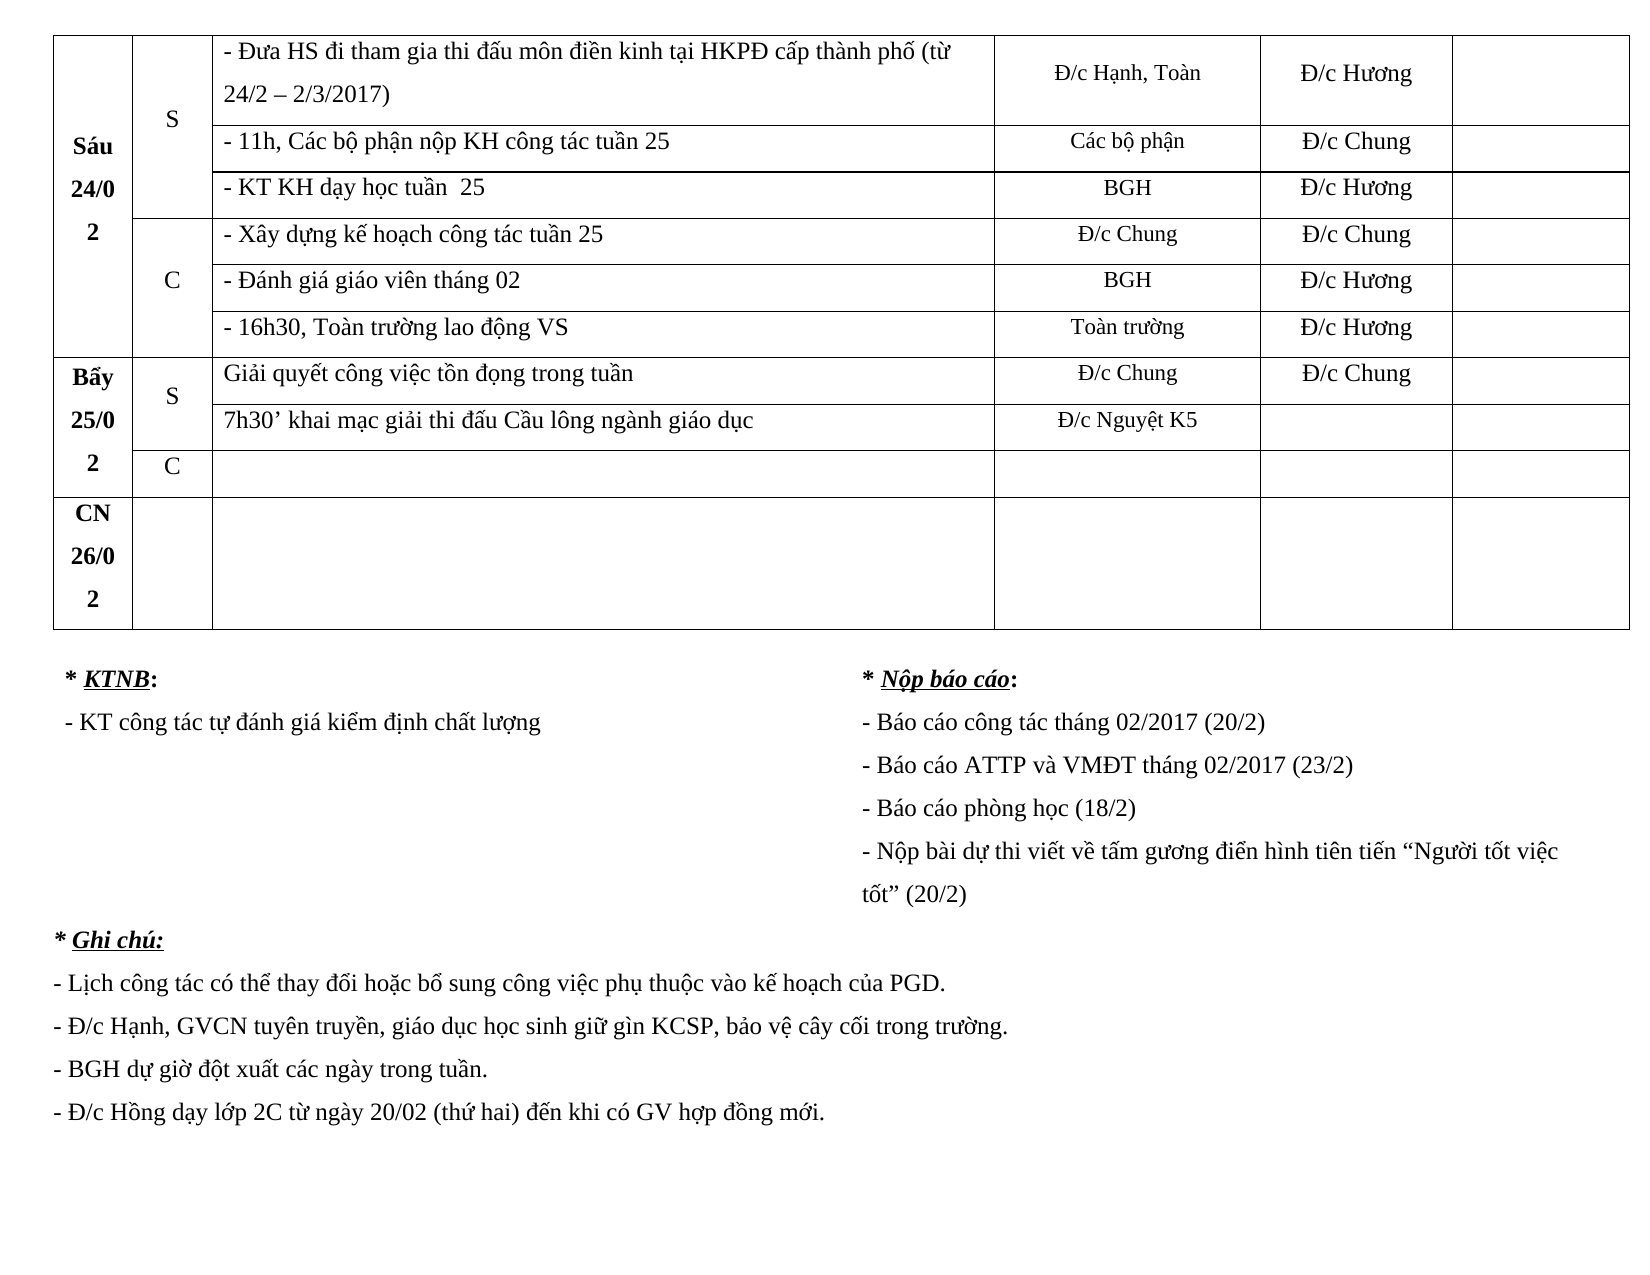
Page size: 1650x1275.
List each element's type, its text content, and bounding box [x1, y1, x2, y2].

table_cell Bẩy 25/02 [54, 358, 132, 497]
table_cell Đ/c Chung [1261, 126, 1452, 171]
table_cell - 11h, Các bộ phận nộp KH công tác tuần 25 [213, 126, 994, 171]
table_cell Đ/c Chung [1261, 358, 1452, 404]
table_cell Đ/c Hạnh, Toàn [995, 36, 1260, 125]
table_cell [1453, 36, 1629, 125]
table_cell - Xây dựng kế hoạch công tác tuần 25 [213, 219, 994, 264]
text - BGH dự giờ đột xuất các ngày trong tuần. [53, 1054, 1591, 1083]
table_cell [1453, 451, 1629, 497]
table_cell 7h30’ khai mạc giải thi đấu Cầu lông ngành giáo dục [213, 405, 994, 450]
table_cell BGH [995, 265, 1260, 311]
table_cell [213, 498, 994, 629]
table_cell Toàn trường [995, 312, 1260, 357]
table_cell [1261, 498, 1452, 629]
table_cell [1453, 312, 1629, 357]
table_cell [1453, 219, 1629, 264]
table_cell [995, 498, 1260, 629]
text * Ghi chú: [53, 925, 1591, 954]
table_cell [1261, 451, 1452, 497]
table_cell Các bộ phận [995, 126, 1260, 171]
table_cell [1453, 126, 1629, 171]
table_cell Giải quyết công việc tồn đọng trong tuần [213, 358, 994, 404]
table_cell Đ/c Hương [1261, 312, 1452, 357]
table_cell S [133, 358, 212, 450]
table_cell Đ/c Hương [1261, 36, 1452, 125]
table_cell C [133, 451, 212, 497]
table_cell [1453, 358, 1629, 404]
table_cell - Đưa HS đi tham gia thi đấu môn điền kinh tại HKPĐ cấp thành phố (từ 24/2 – 2/3/2017) [213, 36, 994, 125]
table_cell - KT KH dạy học tuần 25 [213, 173, 994, 218]
table_cell Đ/c Chung [995, 219, 1260, 264]
table_cell Sáu 24/02 [54, 36, 132, 357]
text - Lịch công tác có thể thay đổi hoặc bổ sung công việc phụ thuộc vào kế hoạch của PGD. [53, 968, 1591, 997]
table_cell [1453, 405, 1629, 450]
table_cell Đ/c Chung [1261, 219, 1452, 264]
table_cell Đ/c Hương [1261, 265, 1452, 311]
table_cell Đ/c Hương [1261, 173, 1452, 218]
table_cell [1453, 498, 1629, 629]
table_cell [213, 451, 994, 497]
table_cell [133, 498, 212, 629]
table_cell S [133, 36, 212, 218]
text - Đ/c Hạnh, GVCN tuyên truyền, giáo dục học sinh giữ gìn KCSP, bảo vệ cây cối trong trường. [53, 1011, 1591, 1040]
table_header * KTNB: - KT công tác tự đánh giá kiểm định chất lượng [53, 664, 851, 925]
table_cell [1453, 265, 1629, 311]
table_cell Đ/c Chung [995, 358, 1260, 404]
table_cell BGH [995, 173, 1260, 218]
text - Đ/c Hồng dạy lớp 2C từ ngày 20/02 (thứ hai) đến khi có GV hợp đồng mới. [53, 1097, 1591, 1126]
table_cell - Đánh giá giáo viên tháng 02 [213, 265, 994, 311]
table_header * Nộp báo cáo: - Báo cáo công tác tháng 02/2017 (20/2) - Báo cáo ATTP và VMĐT tháng 02/2017 (23/2) - Báo cáo phòng học (18/2) - Nộp bài dự thi viết về tấm gương điển hình tiên tiến “Người tốt việc tốt” (20/2) [851, 664, 1597, 925]
table_cell [1453, 173, 1629, 218]
table_cell [1261, 405, 1452, 450]
table_cell C [133, 219, 212, 357]
table_cell CN 26/02 [54, 498, 132, 629]
table_cell - 16h30, Toàn trường lao động VS [213, 312, 994, 357]
table_cell [995, 451, 1260, 497]
table_cell Đ/c Nguyệt K5 [995, 405, 1260, 450]
